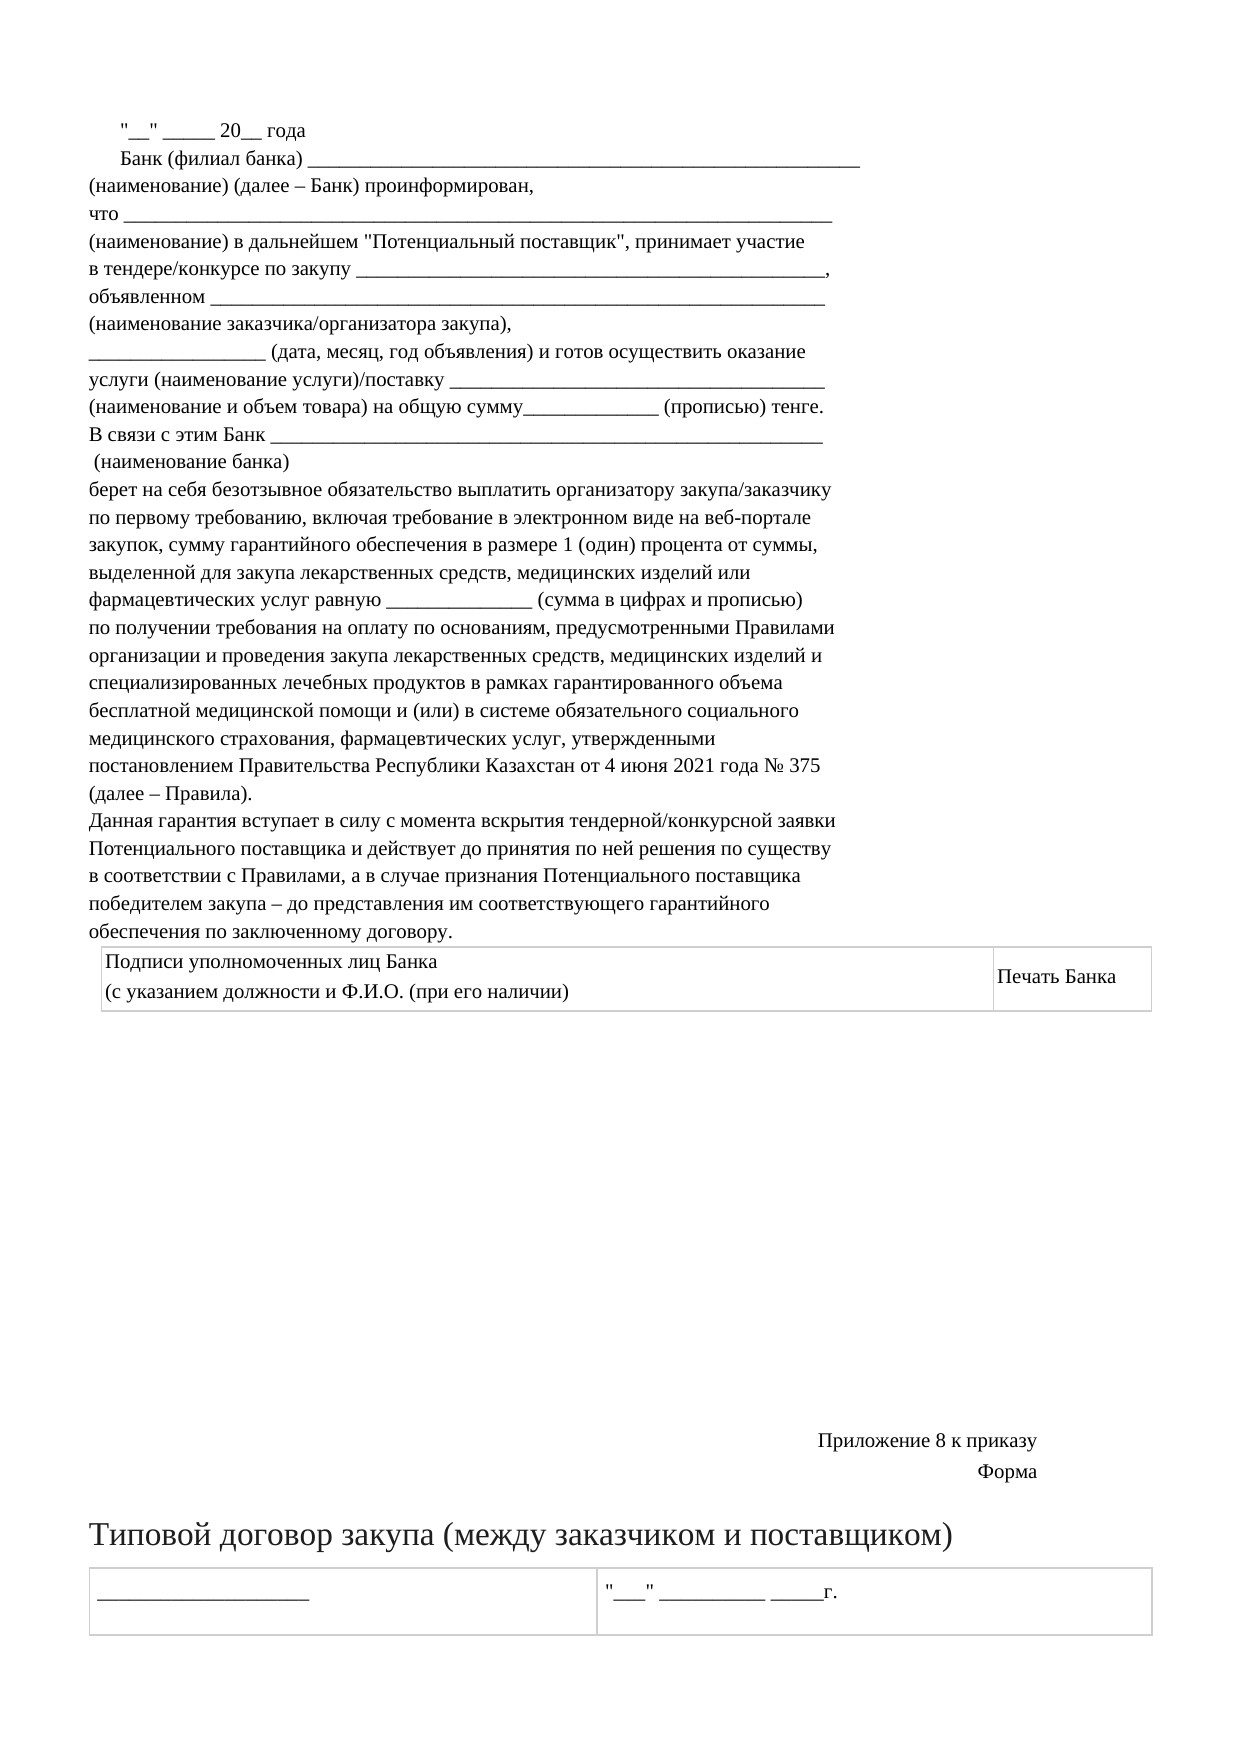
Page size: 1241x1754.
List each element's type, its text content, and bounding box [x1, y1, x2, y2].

text (наименование) в дальнейшем "Потенциальный поставщик", принимает участие [88, 228, 1152, 253]
text по первому требованию, включая требование в электронном виде на веб-портале [88, 504, 1152, 529]
table_cell Форма [101, 1458, 1038, 1489]
text В связи с этим Банк _____________________________________________________ [88, 422, 1152, 446]
text (наименование банка) [88, 449, 1152, 473]
text Банк (филиал банка) _____________________________________________________ [88, 146, 1152, 170]
text Типовой договор закупа (между заказчиком и поставщиком) [88, 1512, 1152, 1553]
text Данная гарантия вступает в силу с момента вскрытия тендерной/конкурсной заявки [88, 808, 1152, 832]
text в соответствии с Правилами, а в случае признания Потенциального поставщика [88, 863, 1152, 887]
text (наименование заказчика/организатора закупа), [88, 311, 1152, 335]
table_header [598, 1569, 1151, 1634]
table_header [90, 1569, 596, 1634]
table_header Подписи уполномоченных лиц Банка (с указанием должности и Ф.И.О. (при его наличии) [102, 948, 993, 1010]
text (далее – Правила). [88, 781, 1152, 805]
table_header Приложение 8 к приказу [101, 1040, 1038, 1458]
text в тендере/конкурсе по закупу _____________________________________________, [88, 256, 1152, 280]
text (наименование и объем товара) на общую сумму_____________ (прописью) тенге. [88, 394, 1152, 418]
text медицинского страхования, фармацевтических услуг, утвержденными [88, 725, 1152, 749]
text Потенциального поставщика и действует до принятия по ней решения по существу [88, 836, 1152, 860]
text объявленном ___________________________________________________________ [88, 284, 1152, 308]
text выделенной для закупа лекарственных средств, медицинских изделий или [88, 560, 1152, 584]
text услуги (наименование услуги)/поставку ____________________________________ [88, 367, 1152, 391]
table_header Печать Банка [994, 948, 1151, 1010]
text что ____________________________________________________________________ [88, 201, 1152, 225]
text "__" _____ 20__ года [88, 118, 1152, 142]
text (наименование) (далее – Банк) проинформирован, [88, 173, 1152, 197]
text бесплатной медицинской помощи и (или) в системе обязательного социального [88, 698, 1152, 722]
text _________________ (дата, месяц, год объявления) и готов осуществить оказание [88, 339, 1152, 363]
text обеспечения по заключенному договору. [88, 919, 1152, 943]
text по получении требования на оплату по основаниям, предусмотренными Правилами [88, 615, 1152, 639]
text специализированных лечебных продуктов в рамках гарантированного объема [88, 670, 1152, 694]
text организации и проведения закупа лекарственных средств, медицинских изделий и [88, 643, 1152, 667]
text закупок, сумму гарантийного обеспечения в размере 1 (один) процента от суммы, [88, 532, 1152, 556]
text постановлением Правительства Республики Казахстан от 4 июня 2021 года № 375 [88, 753, 1152, 777]
text победителем закупа – до представления им соответствующего гарантийного [88, 891, 1152, 915]
text берет на себя безотзывное обязательство выплатить организатору закупа/заказчику [88, 477, 1152, 501]
text фармацевтических услуг равную ______________ (сумма в цифрах и прописью) [88, 587, 1152, 611]
